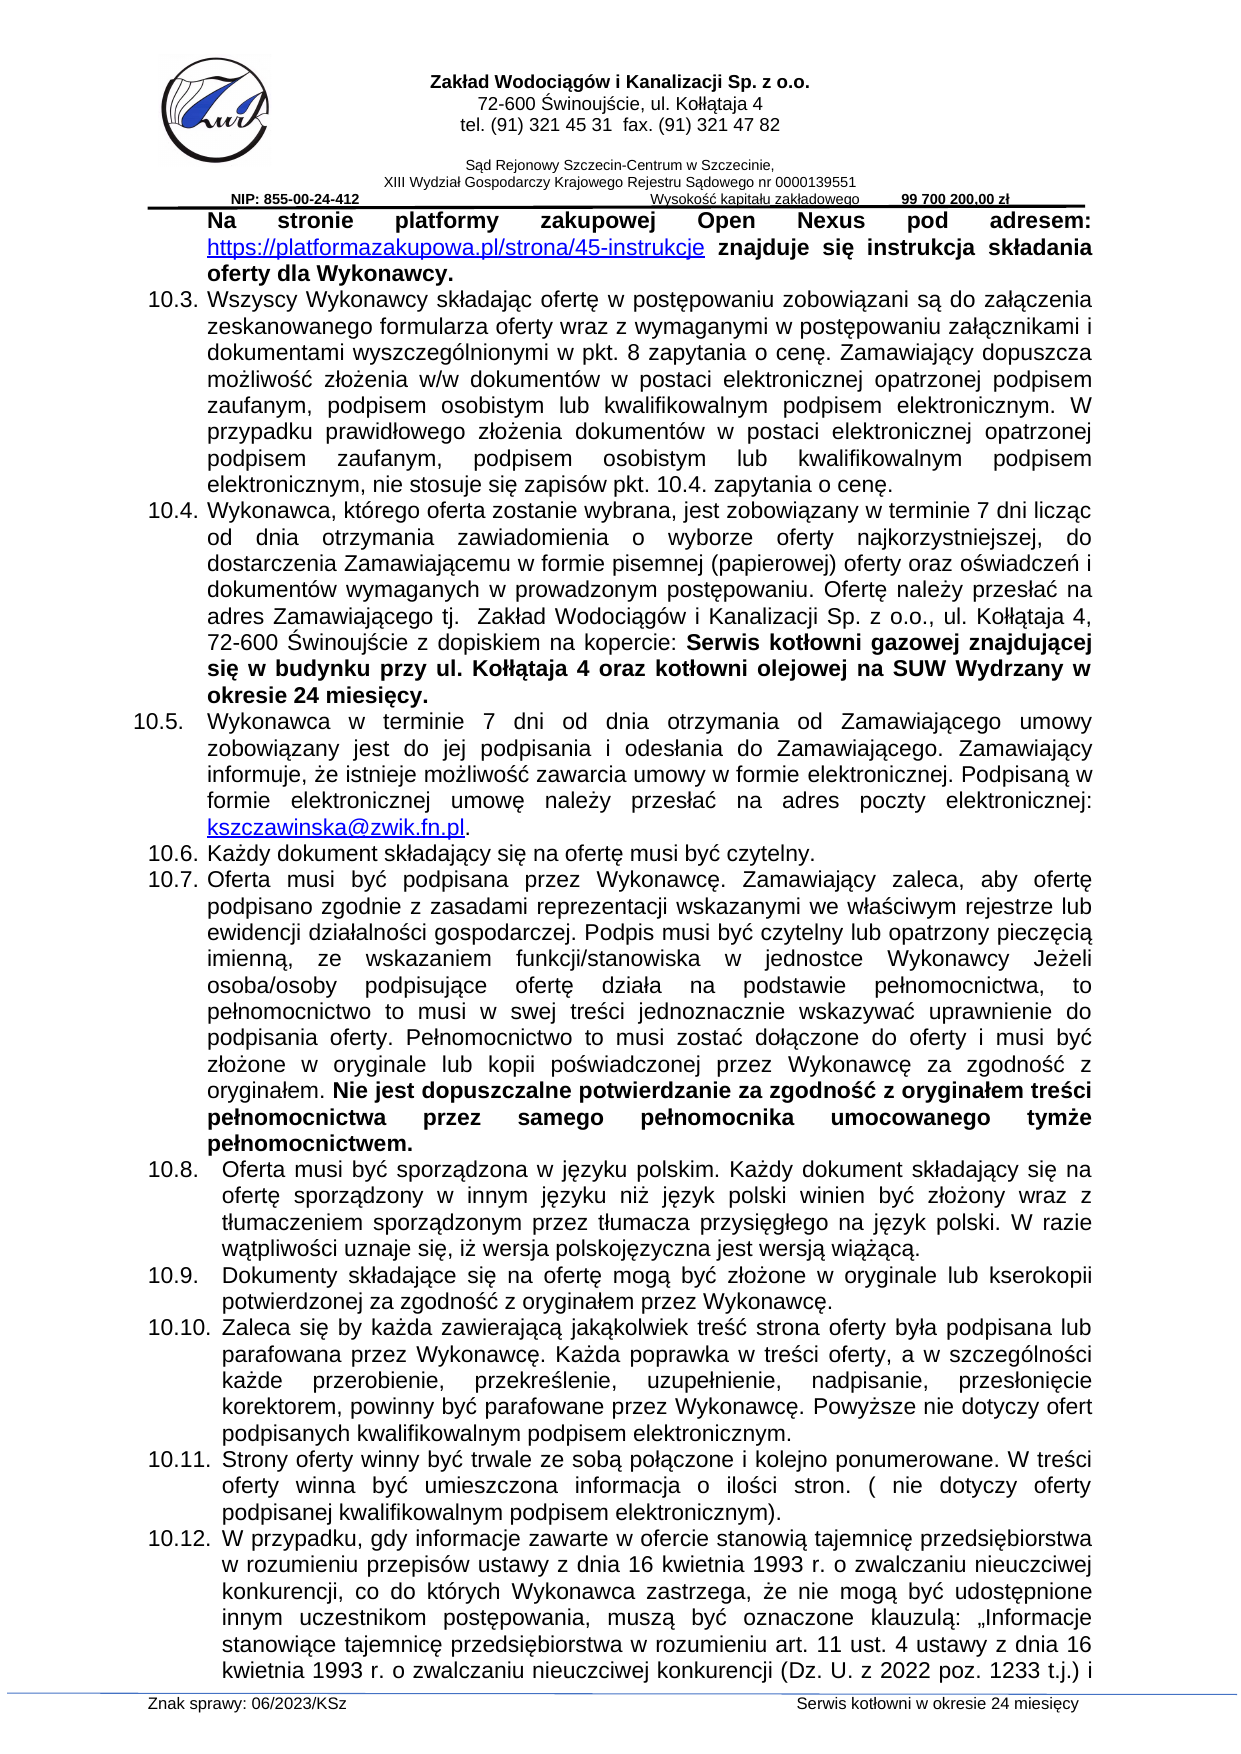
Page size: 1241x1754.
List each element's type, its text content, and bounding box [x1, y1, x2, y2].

list Wykonawca, którego oferta zostanie wybrana, jest zobowiązany w terminie 7 dni licząc od dnia otrzymania zawiadomienia o wyborze oferty najkorzystniejszej, do dostarczenia Zamawiającemu w formie pisemnej (papierowej) oferty oraz oświadczeń i dokumentów wymaganych w prowadzonym postępowaniu. Ofertę należy przesłać na adres Zamawiającego tj. Zakład Wodociągów i Kanalizacji Sp. z o.o., ul. Kołłątaja 4, 72-600 Świnoujście z dopiskiem na kopercie: Serwis kotłowni gazowej znajdującej się w budynku przy ul. Kołłątaja 4 oraz kotłowni olejowej na SUW Wydrzany w okresie 24 miesięcy. [148, 497, 1092, 708]
list Na stronie platformy zakupowej Open Nexus pod adresem: https://platformazakupowa.pl/strona/45-instrukcje znajduje się instrukcja składania oferty dla Wykonawcy. [207, 207, 1092, 286]
picture [158, 54, 272, 167]
list Zaleca się by każda zawierającą jakąkolwiek treść strona oferty była podpisana lub parafowana przez Wykonawcę. Każda poprawka w treści oferty, a w szczególności każde przerobienie, przekreślenie, uzupełnienie, nadpisanie, przesłonięcie korektorem, powinny być parafowane przez Wykonawcę. Powyższe nie dotyczy ofert podpisanych kwalifikowalnym podpisem elektronicznym. [148, 1314, 1092, 1446]
list Oferta musi być sporządzona w języku polskim. Każdy dokument składający się na ofertę sporządzony w innym języku niż język polski winien być złożony wraz z tłumaczeniem sporządzonym przez tłumacza przysięgłego na język polski. W razie wątpliwości uznaje się, iż wersja polskojęzyczna jest wersją wiążącą. [148, 1156, 1092, 1262]
list Wykonawca w terminie 7 dni od dnia otrzymania od Zamawiającego umowy zobowiązany jest do jej podpisania i odesłania do Zamawiającego. Zamawiający informuje, że istnieje możliwość zawarcia umowy w formie elektronicznej. Podpisaną w formie elektronicznej umowę należy przesłać na adres poczty elektronicznej: kszczawinska@zwik.fn.pl. [133, 708, 1092, 840]
list Każdy dokument składający się na ofertę musi być czytelny. [148, 840, 1092, 866]
list Strony oferty winny być trwale ze sobą połączone i kolejno ponumerowane. W treści oferty winna być umieszczona informacja o ilości stron. ( nie dotyczy oferty podpisanej kwalifikowalnym podpisem elektronicznym). [148, 1446, 1092, 1525]
list Dokumenty składające się na ofertę mogą być złożone w oryginale lub kserokopii potwierdzonej za zgodność z oryginałem przez Wykonawcę. [148, 1262, 1092, 1314]
list Oferta musi być podpisana przez Wykonawcę. Zamawiający zaleca, aby ofertę podpisano zgodnie z zasadami reprezentacji wskazanymi we właściwym rejestrze lub ewidencji działalności gospodarczej. Podpis musi być czytelny lub opatrzony pieczęcią imienną, ze wskazaniem funkcji/stanowiska w jednostce Wykonawcy Jeżeli osoba/osoby podpisujące ofertę działa na podstawie pełnomocnictwa, to pełnomocnictwo to musi w swej treści jednoznacznie wskazywać uprawnienie do podpisania oferty. Pełnomocnictwo to musi zostać dołączone do oferty i musi być złożone w oryginale lub kopii poświadczonej przez Wykonawcę za zgodność z oryginałem. Nie jest dopuszczalne potwierdzanie za zgodność z oryginałem treści pełnomocnictwa przez samego pełnomocnika umocowanego tymże pełnomocnictwem. [148, 866, 1092, 1156]
list Wszyscy Wykonawcy składając ofertę w postępowaniu zobowiązani są do załączenia zeskanowanego formularza oferty wraz z wymaganymi w postępowaniu załącznikami i dokumentami wyszczególnionymi w pkt. 8 zapytania o cenę. Zamawiający dopuszcza możliwość złożenia w/w dokumentów w postaci elektronicznej opatrzonej podpisem zaufanym, podpisem osobistym lub kwalifikowalnym podpisem elektronicznym. W przypadku prawidłowego złożenia dokumentów w postaci elektronicznej opatrzonej podpisem zaufanym, podpisem osobistym lub kwalifikowalnym podpisem elektronicznym, nie stosuje się zapisów pkt. 10.4. zapytania o cenę. [148, 286, 1092, 497]
